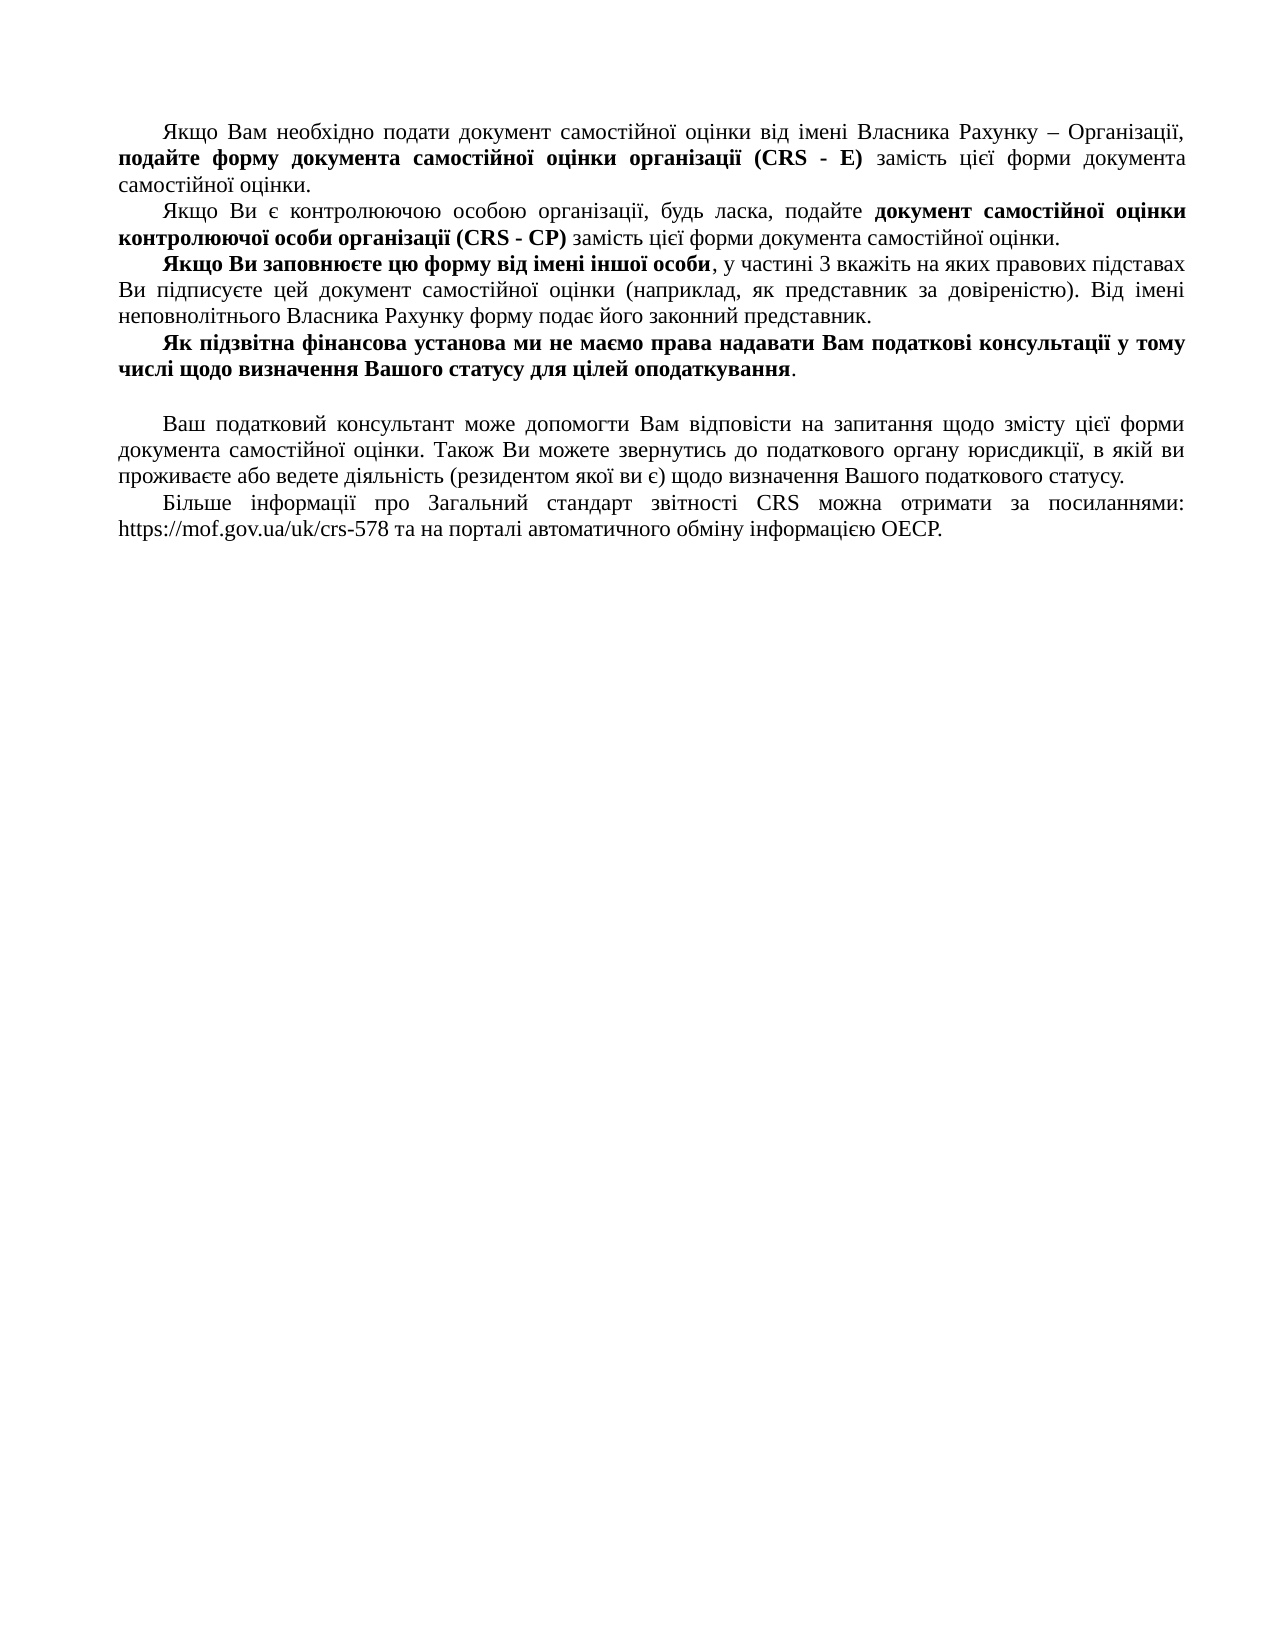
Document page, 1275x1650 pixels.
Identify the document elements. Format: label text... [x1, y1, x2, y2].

text Більше інформації про Загальний стандарт звітності CRS можна отримати за посиланнями: https://mof.gov.ua/uk/crs-578 та на порталі автоматичного обміну інформацією ОЕСР. [118, 489, 1186, 541]
text Якщо Ви заповнюєте цю форму від імені іншої особи, у частині 3 вкажіть на яких правових підставах Ви підписуєте цей документ самостійної оцінки (наприклад, як представник за довіреністю). Від імені неповнолітнього Власника Рахунку форму подає його законний представник. [118, 250, 1186, 329]
text Ваш податковий консультант може допомогти Вам відповісти на запитання щодо змісту цієї форми документа самостійної оцінки. Також Ви можете звернутись до податкового органу юрисдикції, в якій ви проживаєте або ведете діяльність (резидентом якої ви є) щодо визначення Вашого податкового статусу. [118, 410, 1186, 489]
text Якщо Ви є контролюючою особою організації, будь ласка, подайте документ самостійної оцінки контролюючої особи організації (CRS - CP) замість цієї форми документа самостійної оцінки. [118, 197, 1186, 250]
text Якщо Вам необхідно подати документ самостійної оцінки від імені Власника Рахунку – Організації, подайте форму документа самостійної оцінки організації (CRS - E) замість цієї форми документа самостійної оцінки. [118, 118, 1186, 197]
text Як підзвітна фінансова установа ми не маємо права надавати Вам податкові консультації у тому числі щодо визначення Вашого статусу для цілей оподаткування. [118, 329, 1186, 382]
